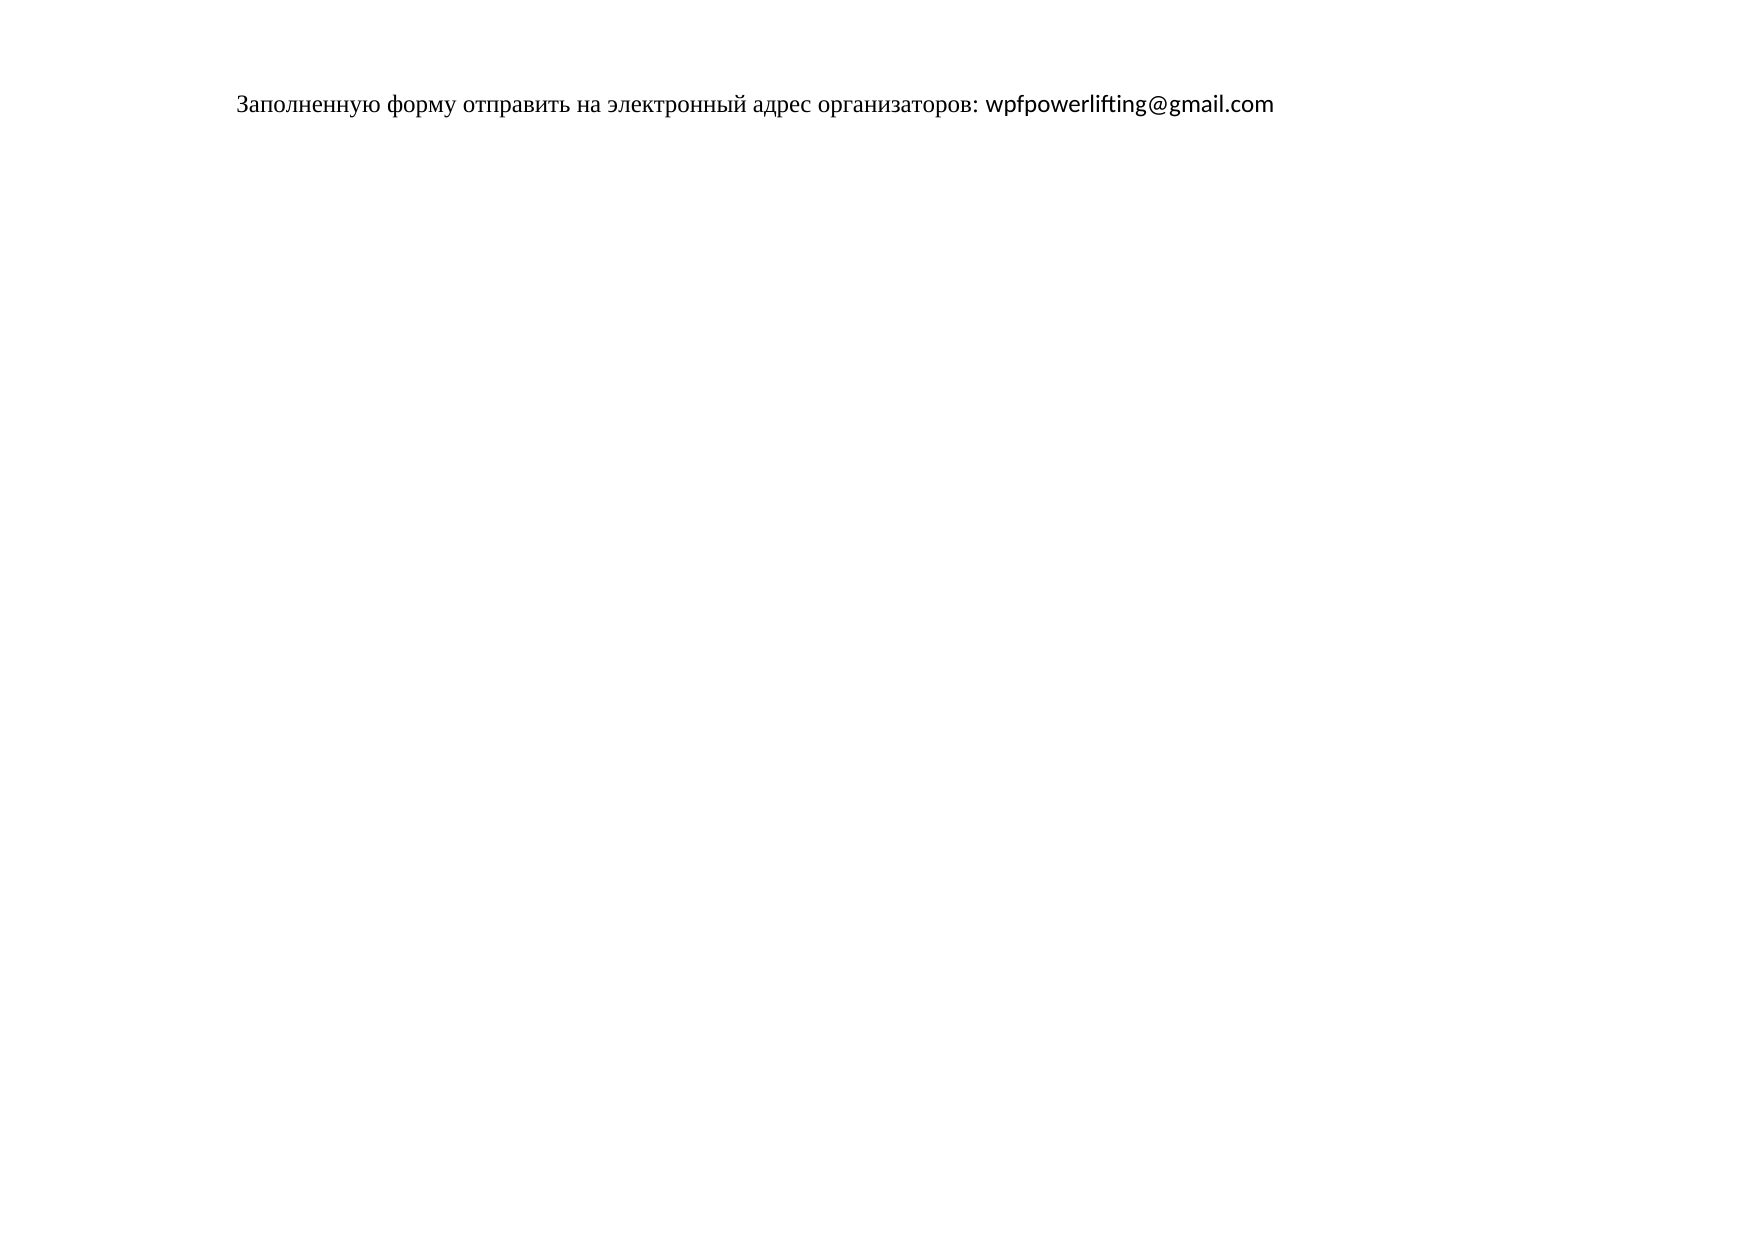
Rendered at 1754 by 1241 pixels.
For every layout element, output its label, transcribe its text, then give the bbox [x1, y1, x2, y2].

text Заполненную форму отправить на электронный адрес организаторов: wpfpowerlifting@gmail.com [89, 89, 1665, 119]
